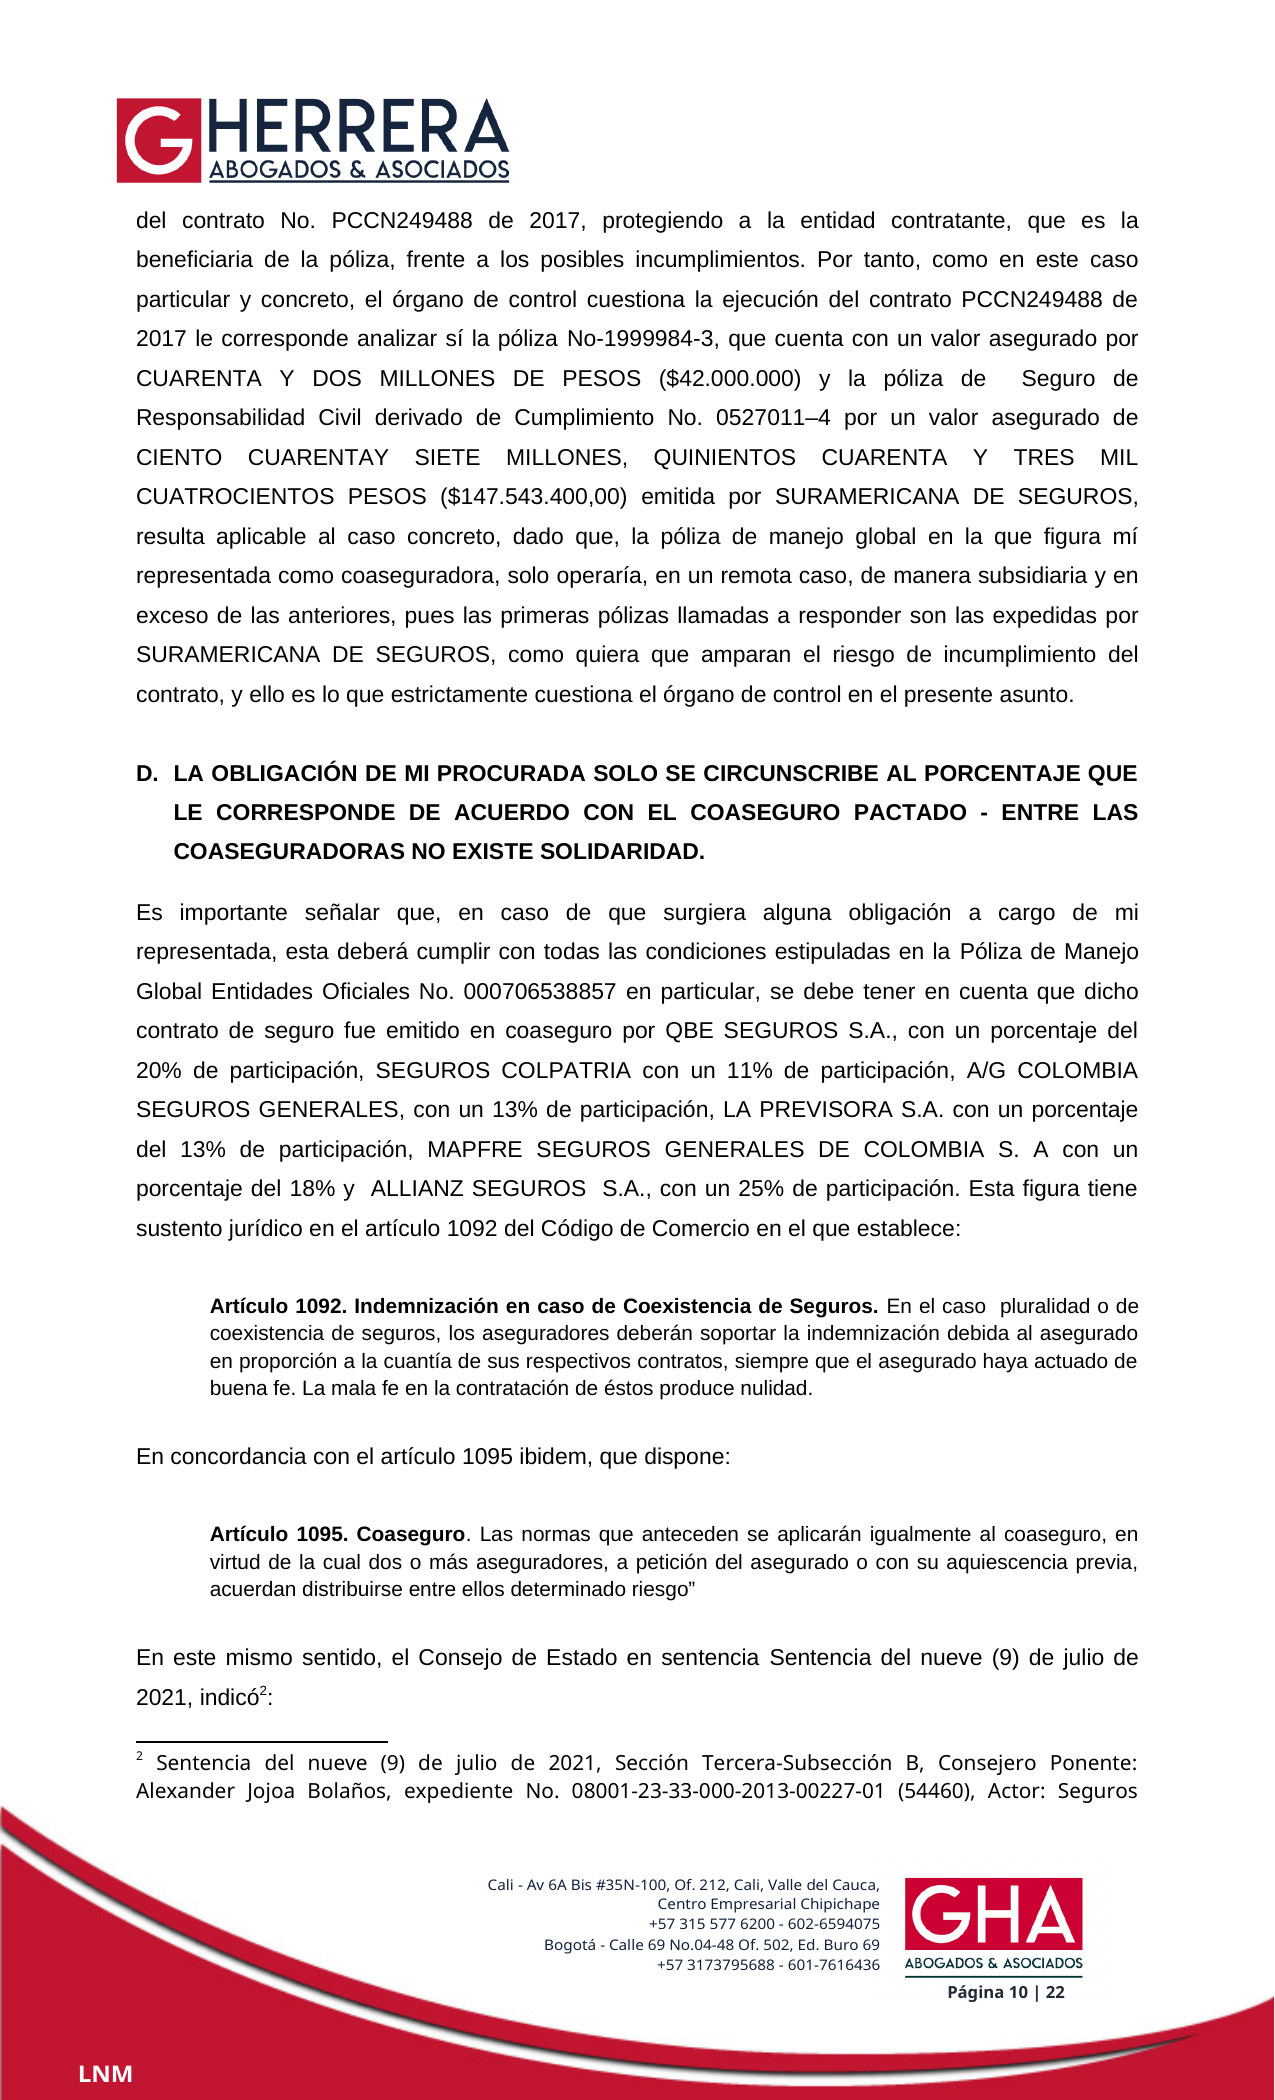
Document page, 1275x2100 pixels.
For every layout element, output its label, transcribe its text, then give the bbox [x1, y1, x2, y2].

picture [96, 75, 529, 206]
text Artículo 1092. Indemnización en caso de Coexistencia de Seguros. En el caso pluralidad o de coexistencia de seguros, los aseguradores deberán soportar la indemnización debida al asegurado en proporción a la cuantía de sus respectivos contratos, siempre que el asegurado haya actuado de buena fe. La mala fe en la contratación de éstos produce nulidad. [209, 1293, 1139, 1400]
picture [0, 1793, 1275, 2100]
text En concordancia con el artículo 1095 ibidem, que dispone: [136, 1443, 1139, 1469]
text Es importante señalar que, en caso de que surgiera alguna obligación a cargo de mi representada, esta deberá cumplir con todas las condiciones estipuladas en la Póliza de Manejo Global Entidades Oficiales No. 000706538857 en particular, se debe tener en cuenta que dicho contrato de seguro fue emitido en coaseguro por QBE SEGUROS S.A., con un porcentaje del 20% de participación, SEGUROS COLPATRIA con un 11% de participación, A/G COLOMBIA SEGUROS GENERALES, con un 13% de participación, LA PREVISORA S.A. con un porcentaje del 13% de participación, MAPFRE SEGUROS GENERALES DE COLOMBIA S. A con un porcentaje del 18% y ALLIANZ SEGUROS S.A., con un 25% de participación. Esta figura tiene sustento jurídico en el artículo 1092 del Código de Comercio en el que establece: [136, 899, 1139, 1241]
list LA OBLIGACIÓN DE MI PROCURADA SOLO SE CIRCUNSCRIBE AL PORCENTAJE QUE LE CORRESPONDE DE ACUERDO CON EL COASEGURO PACTADO - ENTRE LAS COASEGURADORAS NO EXISTE SOLIDARIDAD. [136, 759, 1139, 865]
text En este mismo sentido, el Consejo de Estado en sentencia Sentencia del nueve (9) de julio de 2021, indicó: [136, 1644, 1139, 1710]
text Artículo 1095. Coaseguro. Las normas que anteceden se aplicarán igualmente al coaseguro, en virtud de la cual dos o más aseguradores, a petición del asegurado o con su aquiescencia previa, acuerdan distribuirse entre ellos determinado riesgo” [209, 1522, 1139, 1601]
